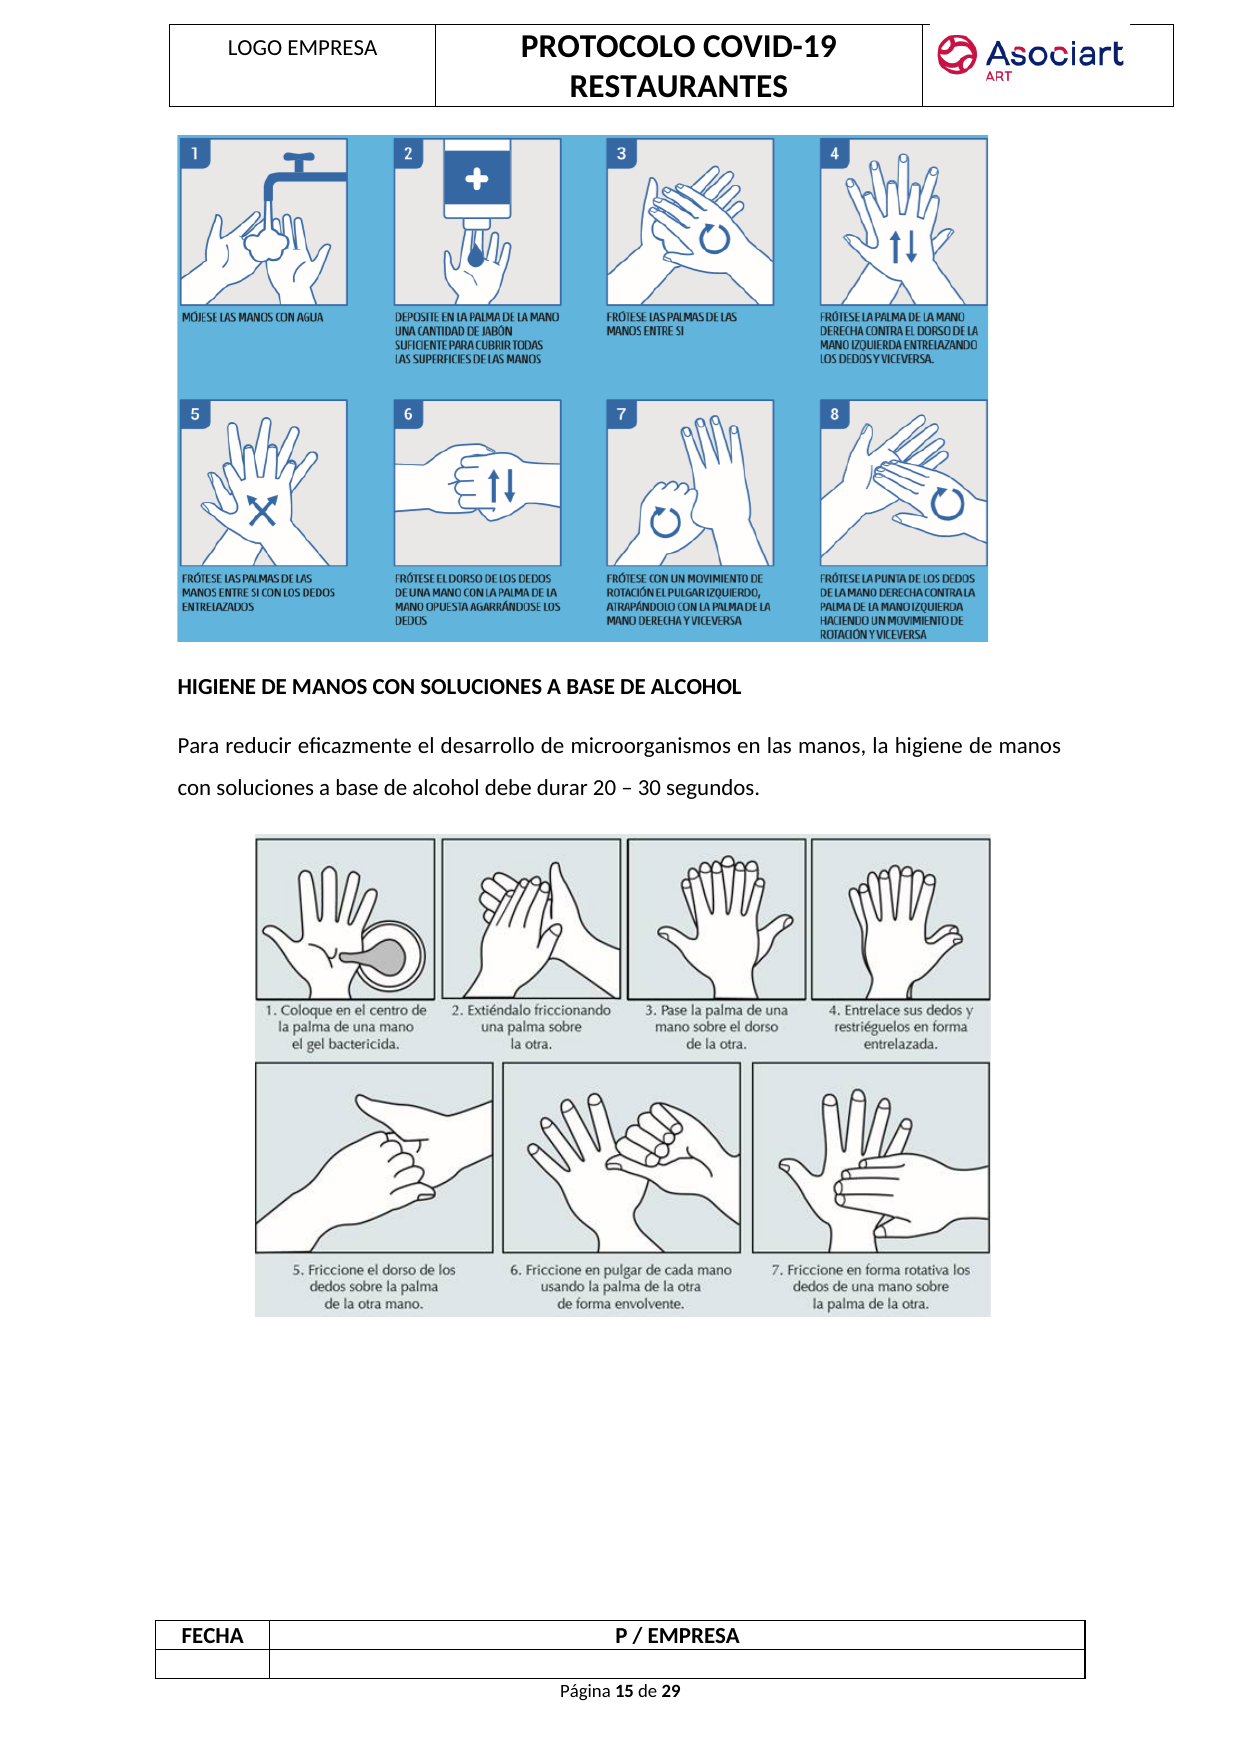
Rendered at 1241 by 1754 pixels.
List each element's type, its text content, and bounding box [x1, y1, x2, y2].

text Para reducir eficazmente el desarrollo de microorganismos en las manos, la higiene de manos con soluciones a base de alcohol debe durar 20 – 30 segundos. [177, 731, 1063, 801]
text HIGIENE DE MANOS CON SOLUCIONES A BASE DE ALCOHOL [177, 672, 1063, 700]
picture [254, 834, 991, 1317]
picture [929, 24, 1131, 91]
picture [177, 135, 989, 642]
